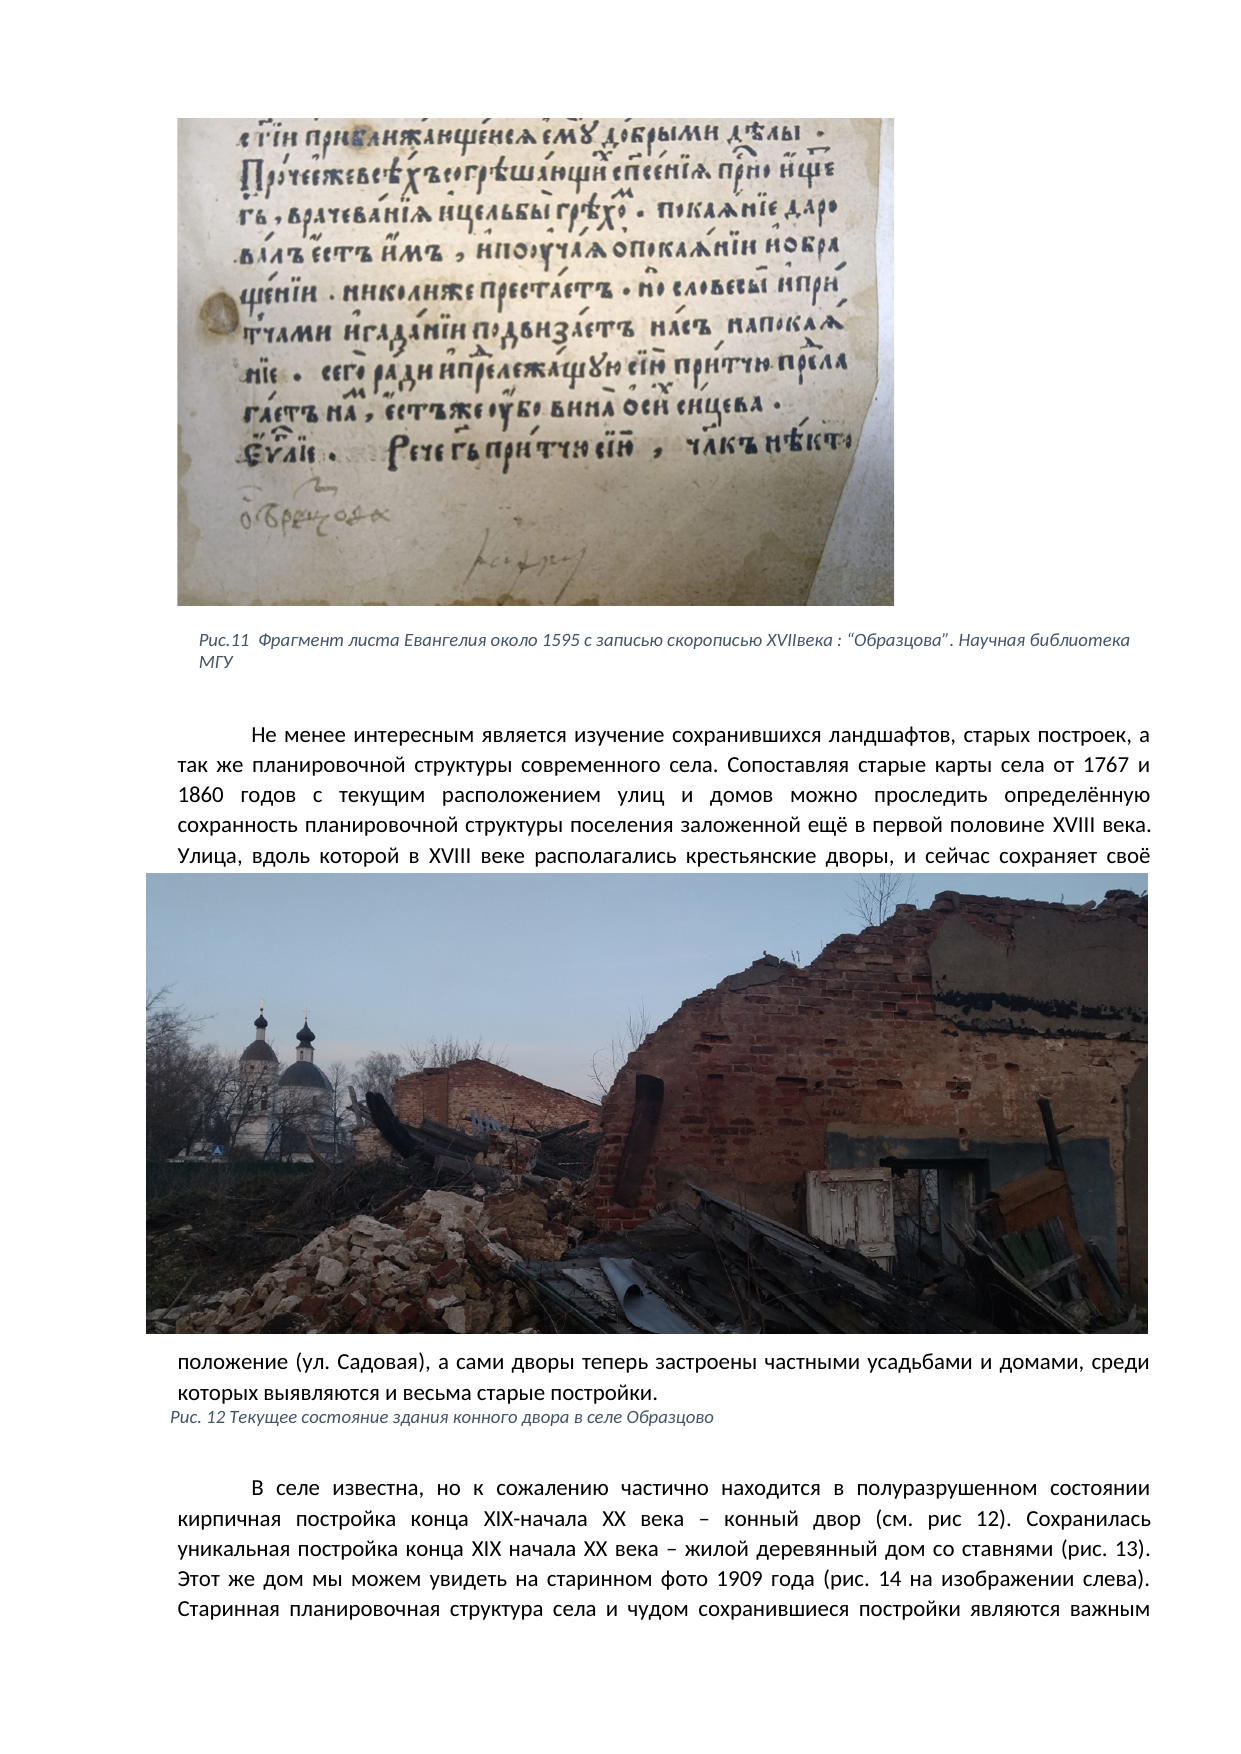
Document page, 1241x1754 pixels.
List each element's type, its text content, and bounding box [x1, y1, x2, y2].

picture [177, 118, 895, 606]
picture [144, 873, 1148, 1332]
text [177, 1424, 1152, 1622]
